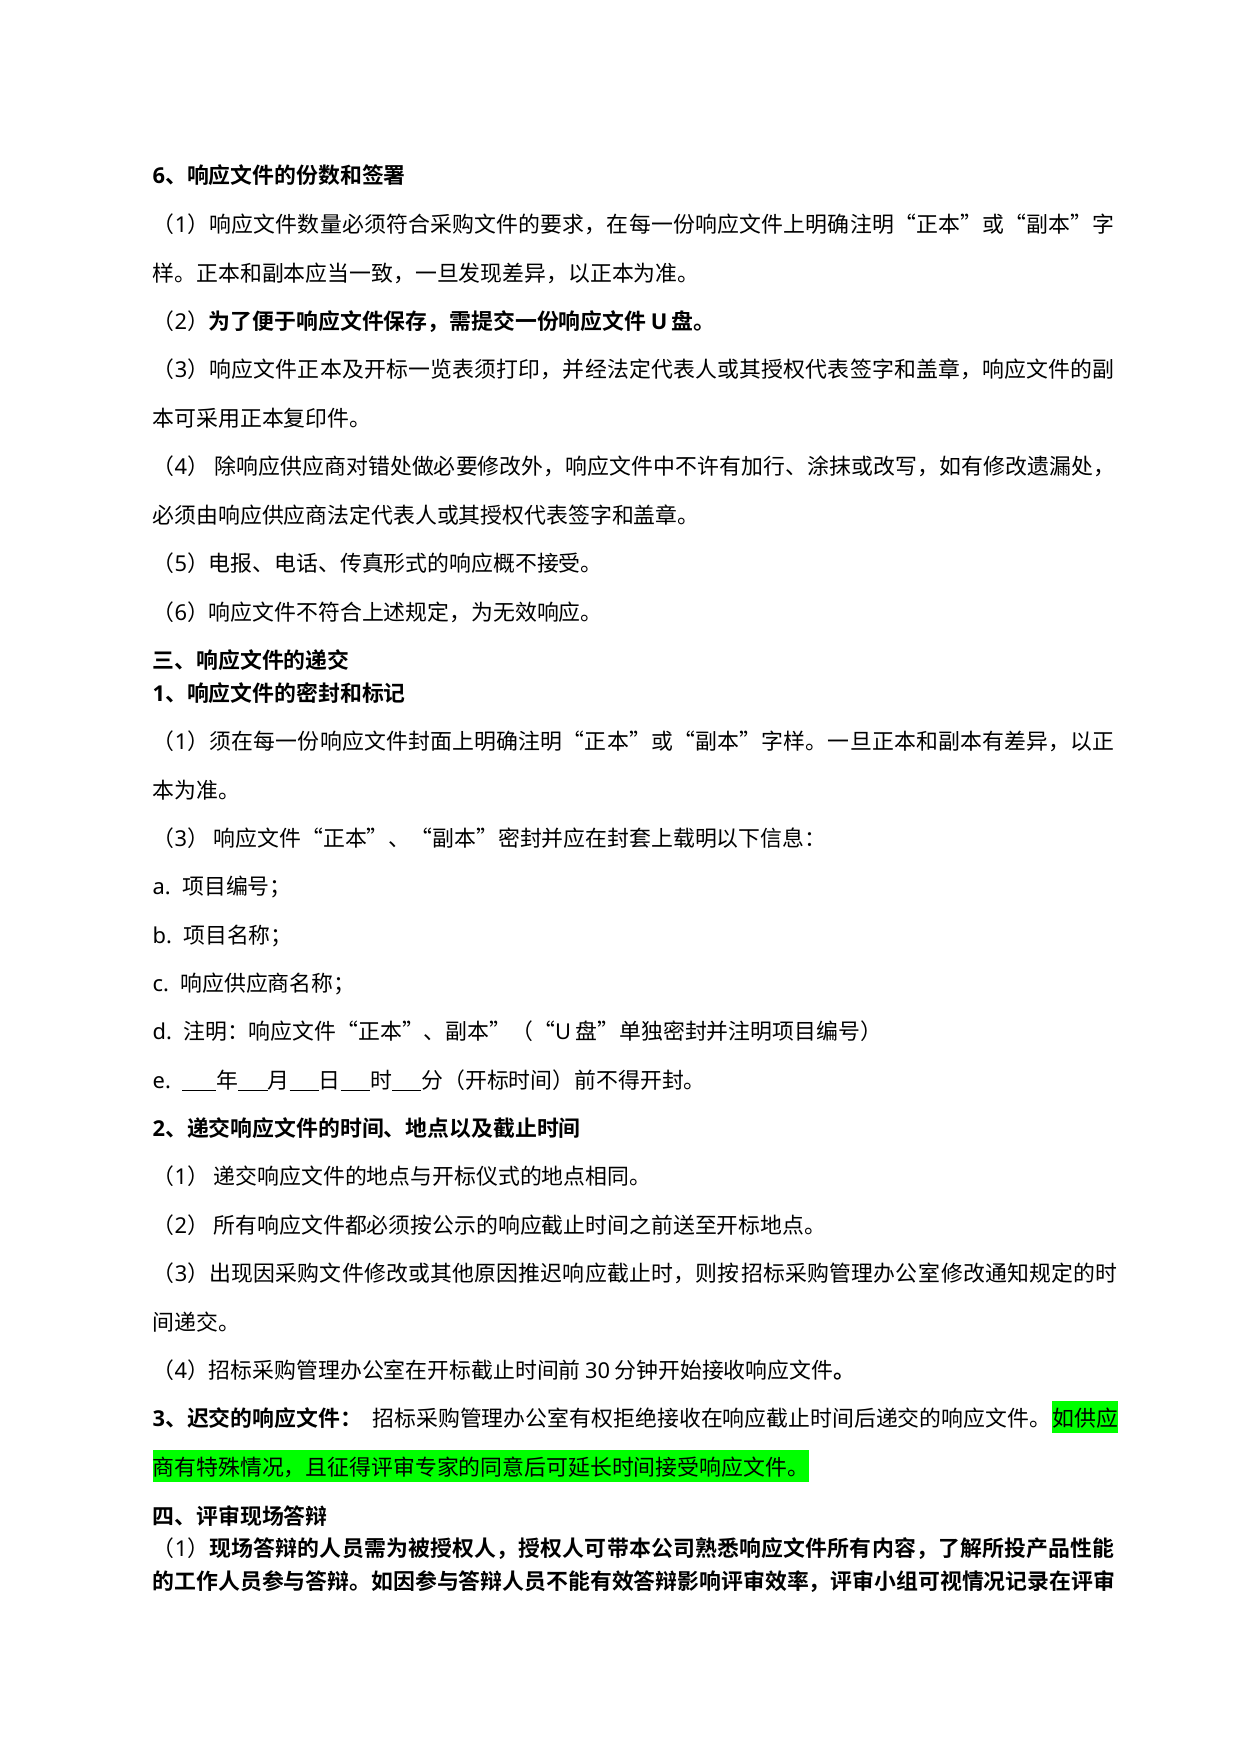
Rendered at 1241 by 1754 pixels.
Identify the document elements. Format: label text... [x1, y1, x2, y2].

text d. 注明：响应文件“正本”、副本”（“U盘”单独密封并注明项目编号） [152, 1014, 1118, 1047]
text （1）响应文件数量必须符合采购文件的要求，在每一份响应文件上明确注明“正本”或“副本”字样。正本和副本应当一致，一旦发现差异，以正本为准。 [152, 207, 1118, 288]
text （1）须在每一份响应文件封面上明确注明“正本”或“副本”字样。一旦正本和副本有差异，以正本为准。 [152, 724, 1118, 805]
text （6）响应文件不符合上述规定，为无效响应。 [152, 594, 1118, 627]
text （5）电报、电话、传真形式的响应概不接受。 [152, 546, 1118, 579]
text e. 年 月 日 时 分（开标时间）前不得开封。 [152, 1062, 1118, 1095]
text a. 项目编号； [152, 869, 1118, 902]
text （2）为了便于响应文件保存，需提交一份响应文件U盘。 [152, 304, 1118, 336]
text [152, 1531, 1118, 1596]
text （3）出现因采购文件修改或其他原因推迟响应截止时，则按招标采购管理办公室修改通知规定的时间递交。 [152, 1256, 1118, 1337]
text （3） 响应文件“正本”、“副本”密封并应在封套上载明以下信息： [152, 821, 1118, 853]
text 三、响应文件的递交 [152, 643, 1118, 675]
text （4）招标采购管理办公室在开标截止时间前30分钟开始接收响应文件。 [152, 1353, 1118, 1385]
text 3、迟交的响应文件： 招标采购管理办公室有权拒绝接收在响应截止时间后递交的响应文件。如供应商有特殊情况，且征得评审专家的同意后可延长时间接受响应文件。 [152, 1401, 1118, 1482]
text 四、评审现场答辩 [152, 1498, 1118, 1531]
text （2） 所有响应文件都必须按公示的响应截止时间之前送至开标地点。 [152, 1207, 1118, 1240]
text 6、响应文件的份数和签署 [152, 158, 1118, 191]
text 2、递交响应文件的时间、地点以及截止时间 [152, 1111, 1118, 1143]
text （4） 除响应供应商对错处做必要修改外，响应文件中不许有加行、涂抹或改写，如有修改遗漏处，必须由响应供应商法定代表人或其授权代表签字和盖章。 [152, 449, 1118, 530]
text c. 响应供应商名称； [152, 966, 1118, 998]
text （1） 递交响应文件的地点与开标仪式的地点相同。 [152, 1159, 1118, 1192]
text （3）响应文件正本及开标一览表须打印，并经法定代表人或其授权代表签字和盖章，响应文件的副本可采用正本复印件。 [152, 352, 1118, 433]
text 1、响应文件的密封和标记 [152, 675, 1118, 708]
text b. 项目名称； [152, 917, 1118, 950]
